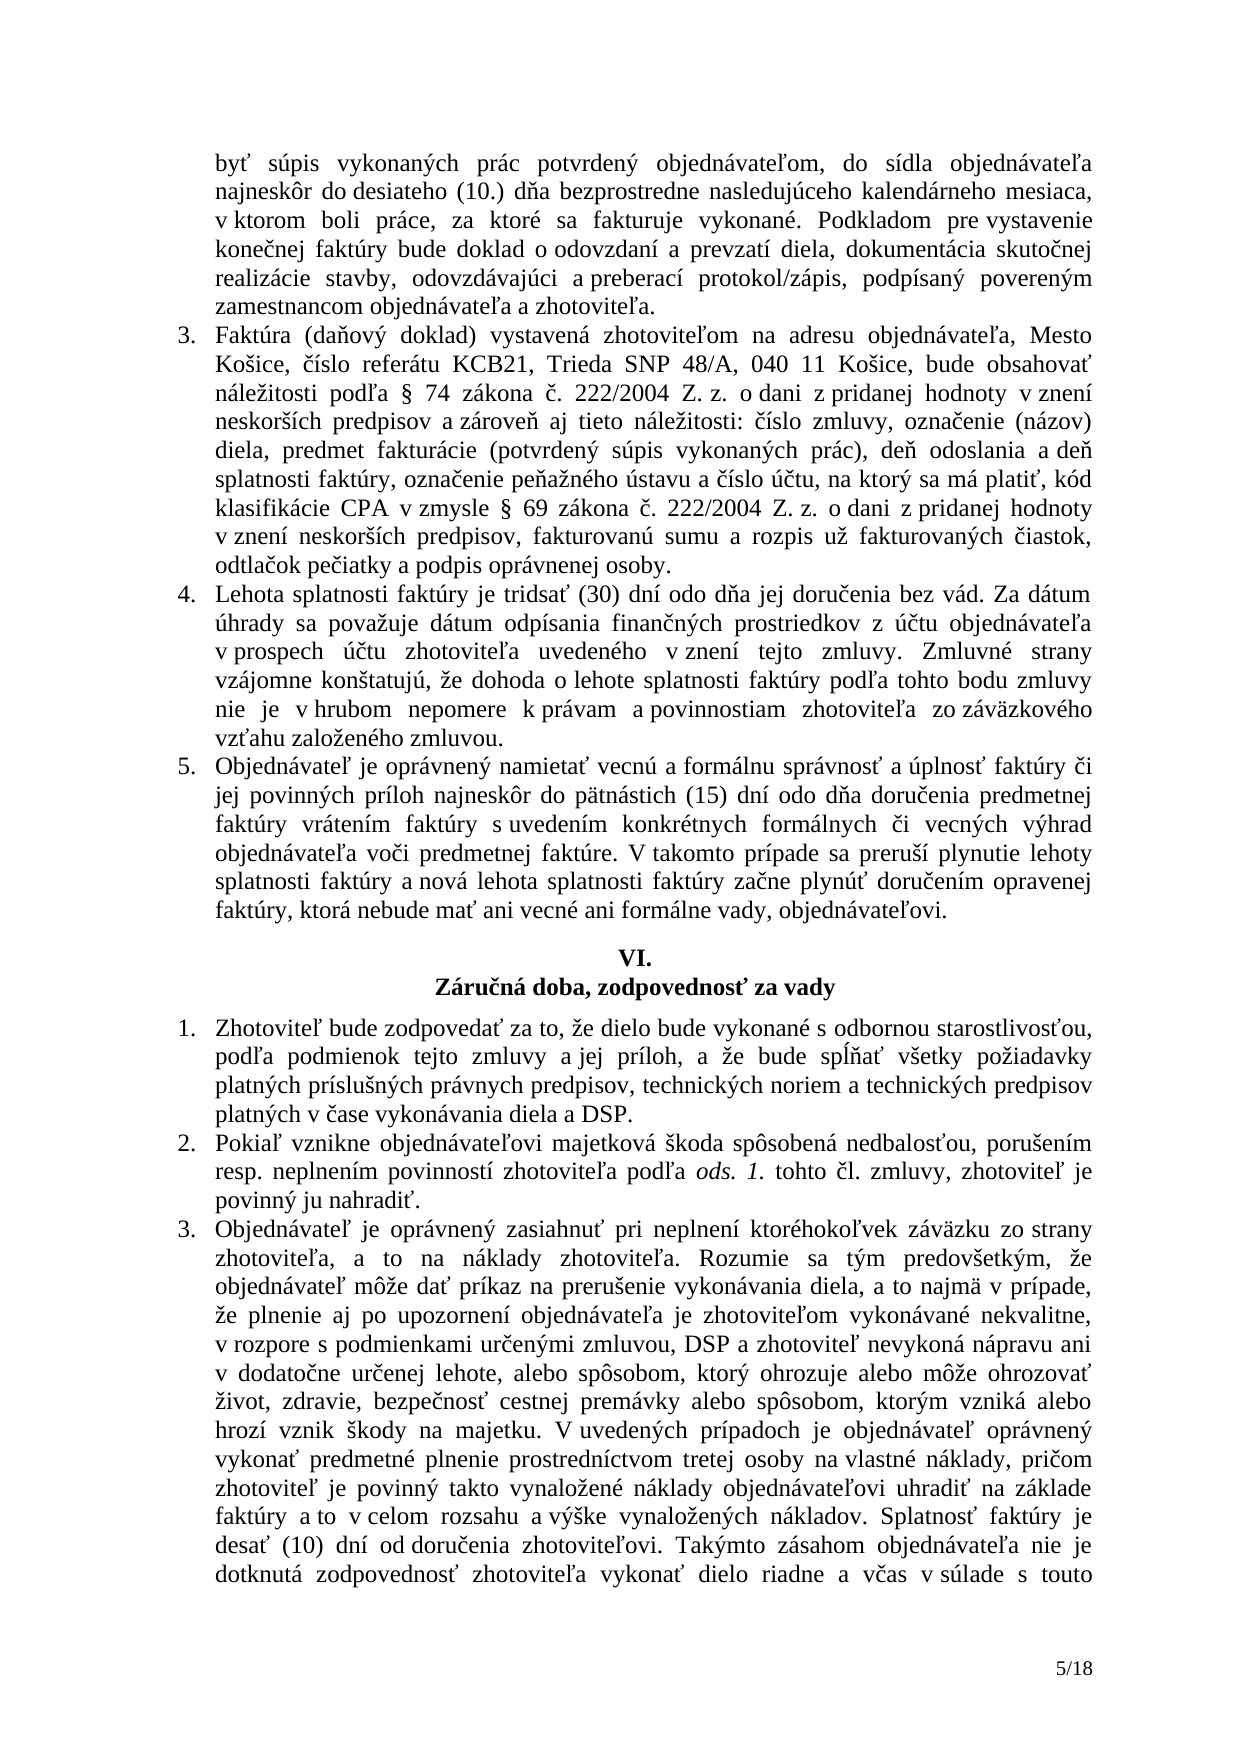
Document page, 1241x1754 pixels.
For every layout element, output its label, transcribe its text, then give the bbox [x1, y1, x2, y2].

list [177, 148, 1092, 320]
list Faktúra (daňový doklad) vystavená zhotoviteľom na adresu objednávateľa, Mesto Košice, číslo referátu KCB21, Trieda SNP 48/A, 040 11 Košice, bude obsahovať náležitosti podľa § 74 zákona č. 222/2004 Z. z. o dani z pridanej hodnoty v znení neskorších predpisov a zároveň aj tieto náležitosti: číslo zmluvy, označenie (názov) diela, predmet fakturácie (potvrdený súpis vykonaných prác), deň odoslania a deň splatnosti faktúry, označenie peňažného ústavu a číslo účtu, na ktorý sa má platiť, kód klasifikácie CPA v zmysle § 69 zákona č. 222/2004 Z. z. o dani z pridanej hodnoty v znení neskorších predpisov, fakturovanú sumu a rozpis už fakturovaných čiastok, odtlačok pečiatky a podpis oprávnenej osoby. [177, 320, 1092, 579]
list Objednávateľ je oprávnený namietať vecnú a formálnu správnosť a úplnosť faktúry či jej povinných príloh najneskôr do pätnástich (15) dní odo dňa doručenia predmetnej faktúry vrátením faktúry s uvedením konkrétnych formálnych či vecných výhrad objednávateľa voči predmetnej faktúre. V takomto prípade sa preruší plynutie lehoty splatnosti faktúry a nová lehota splatnosti faktúry začne plynúť doručením opravenej faktúry, ktorá nebude mať ani vecné ani formálne vady, objednávateľovi. [177, 751, 1092, 924]
list Zhotoviteľ bude zodpovedať za to, že dielo bude vykonané s odbornou starostlivosťou, podľa podmienok tejto zmluvy a jej príloh, a že bude spĺňať všetky požiadavky platných príslušných právnych predpisov, technických noriem a technických predpisov platných v čase vykonávania diela a DSP. [177, 1013, 1092, 1128]
list Pokiaľ vznikne objednávateľovi majetková škoda spôsobená nedbalosťou, porušením resp. neplnením povinností zhotoviteľa podľa ods. 1. tohto čl. zmluvy, zhotoviteľ je povinný ju nahradiť. [177, 1128, 1092, 1214]
text Záručná doba, zodpovednosť za vady [177, 972, 1092, 1001]
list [177, 1214, 1092, 1588]
list Lehota splatnosti faktúry je tridsať (30) dní odo dňa jej doručenia bez vád. Za dátum úhrady sa považuje dátum odpísania finančných prostriedkov z účtu objednávateľa v prospech účtu zhotoviteľa uvedeného v znení tejto zmluvy. Zmluvné strany vzájomne konštatujú, že dohoda o lehote splatnosti faktúry podľa tohto bodu zmluvy nie je v hrubom nepomere k právam a povinnostiam zhotoviteľa zo záväzkového vzťahu založeného zmluvou. [177, 579, 1092, 751]
text VI. [177, 943, 1092, 972]
